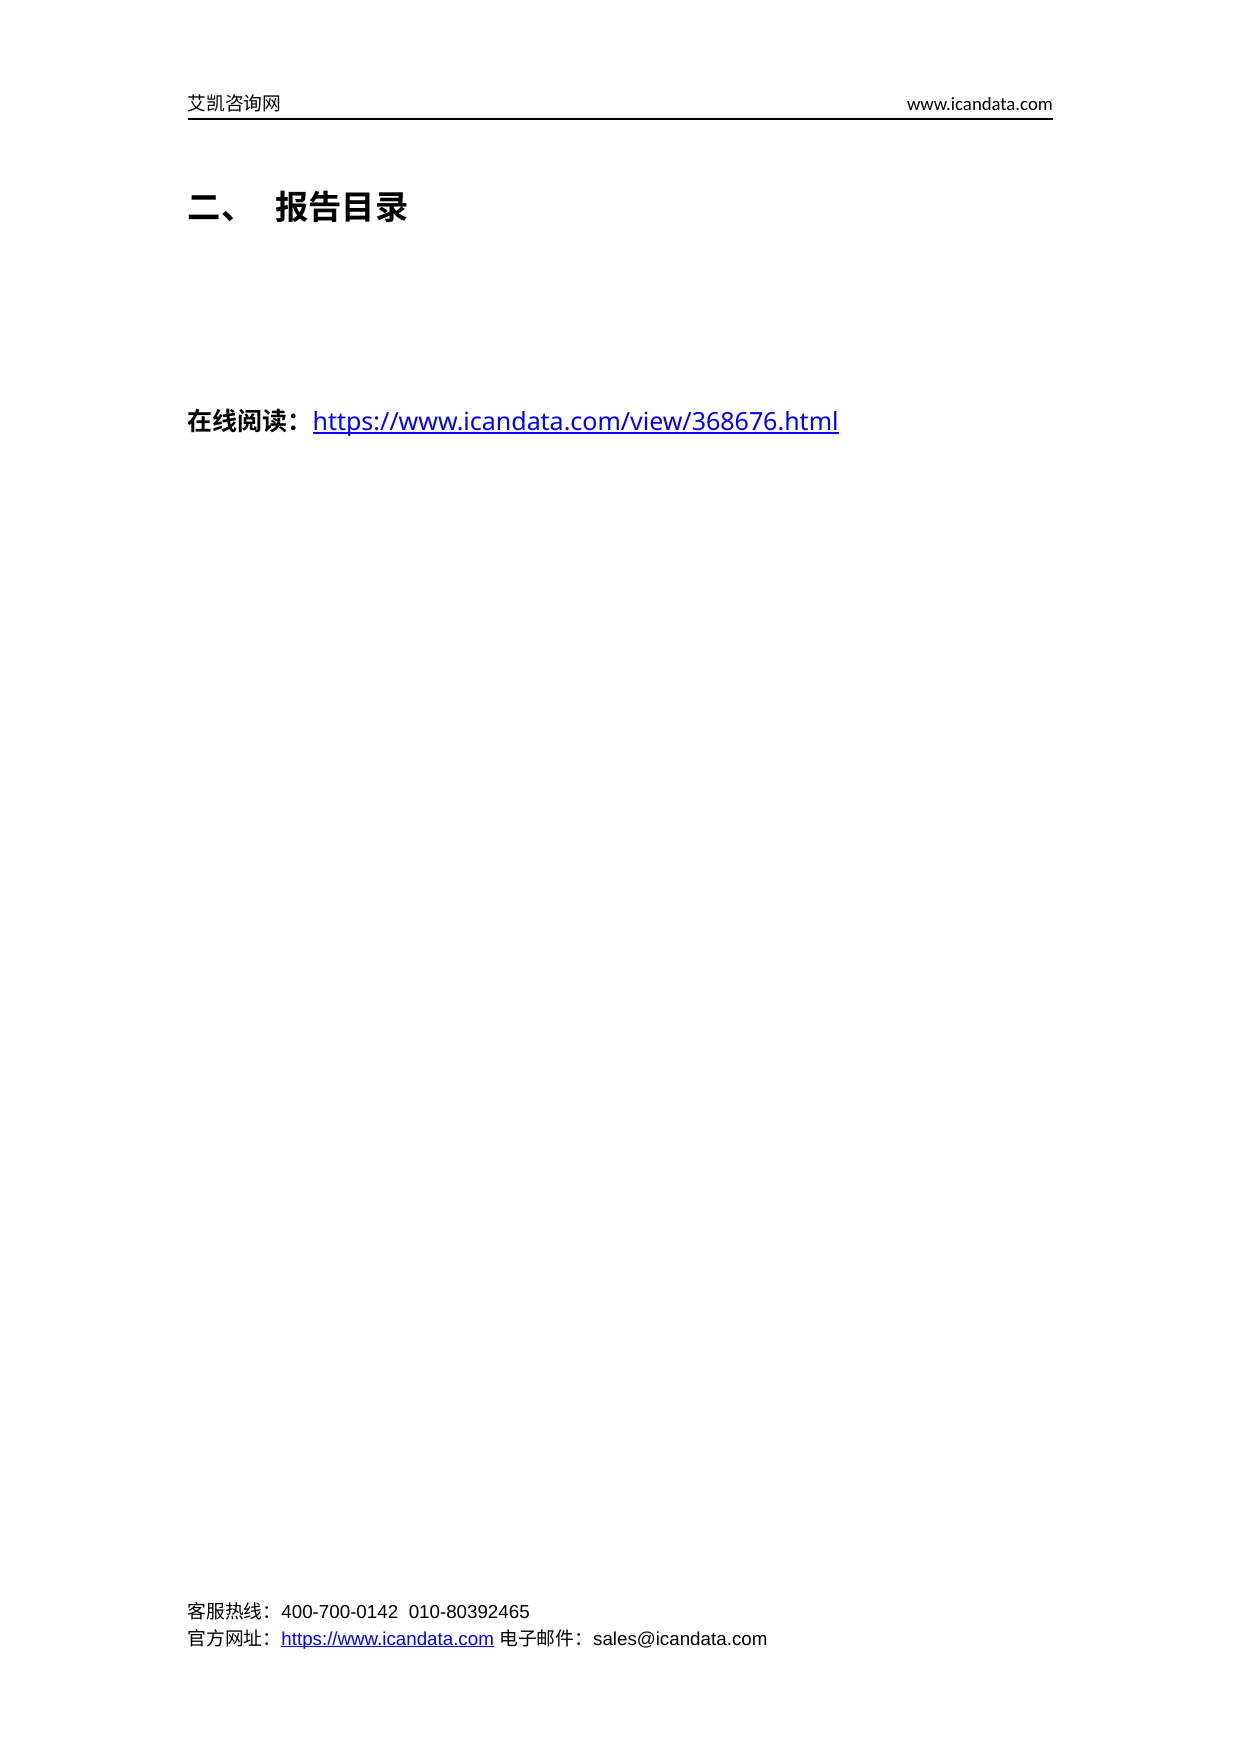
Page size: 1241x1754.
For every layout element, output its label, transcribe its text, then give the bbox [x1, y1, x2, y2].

subtitle 报告目录 [187, 172, 1053, 237]
text 在线阅读：https://www.icandata.com/view/368676.html [187, 387, 1053, 452]
